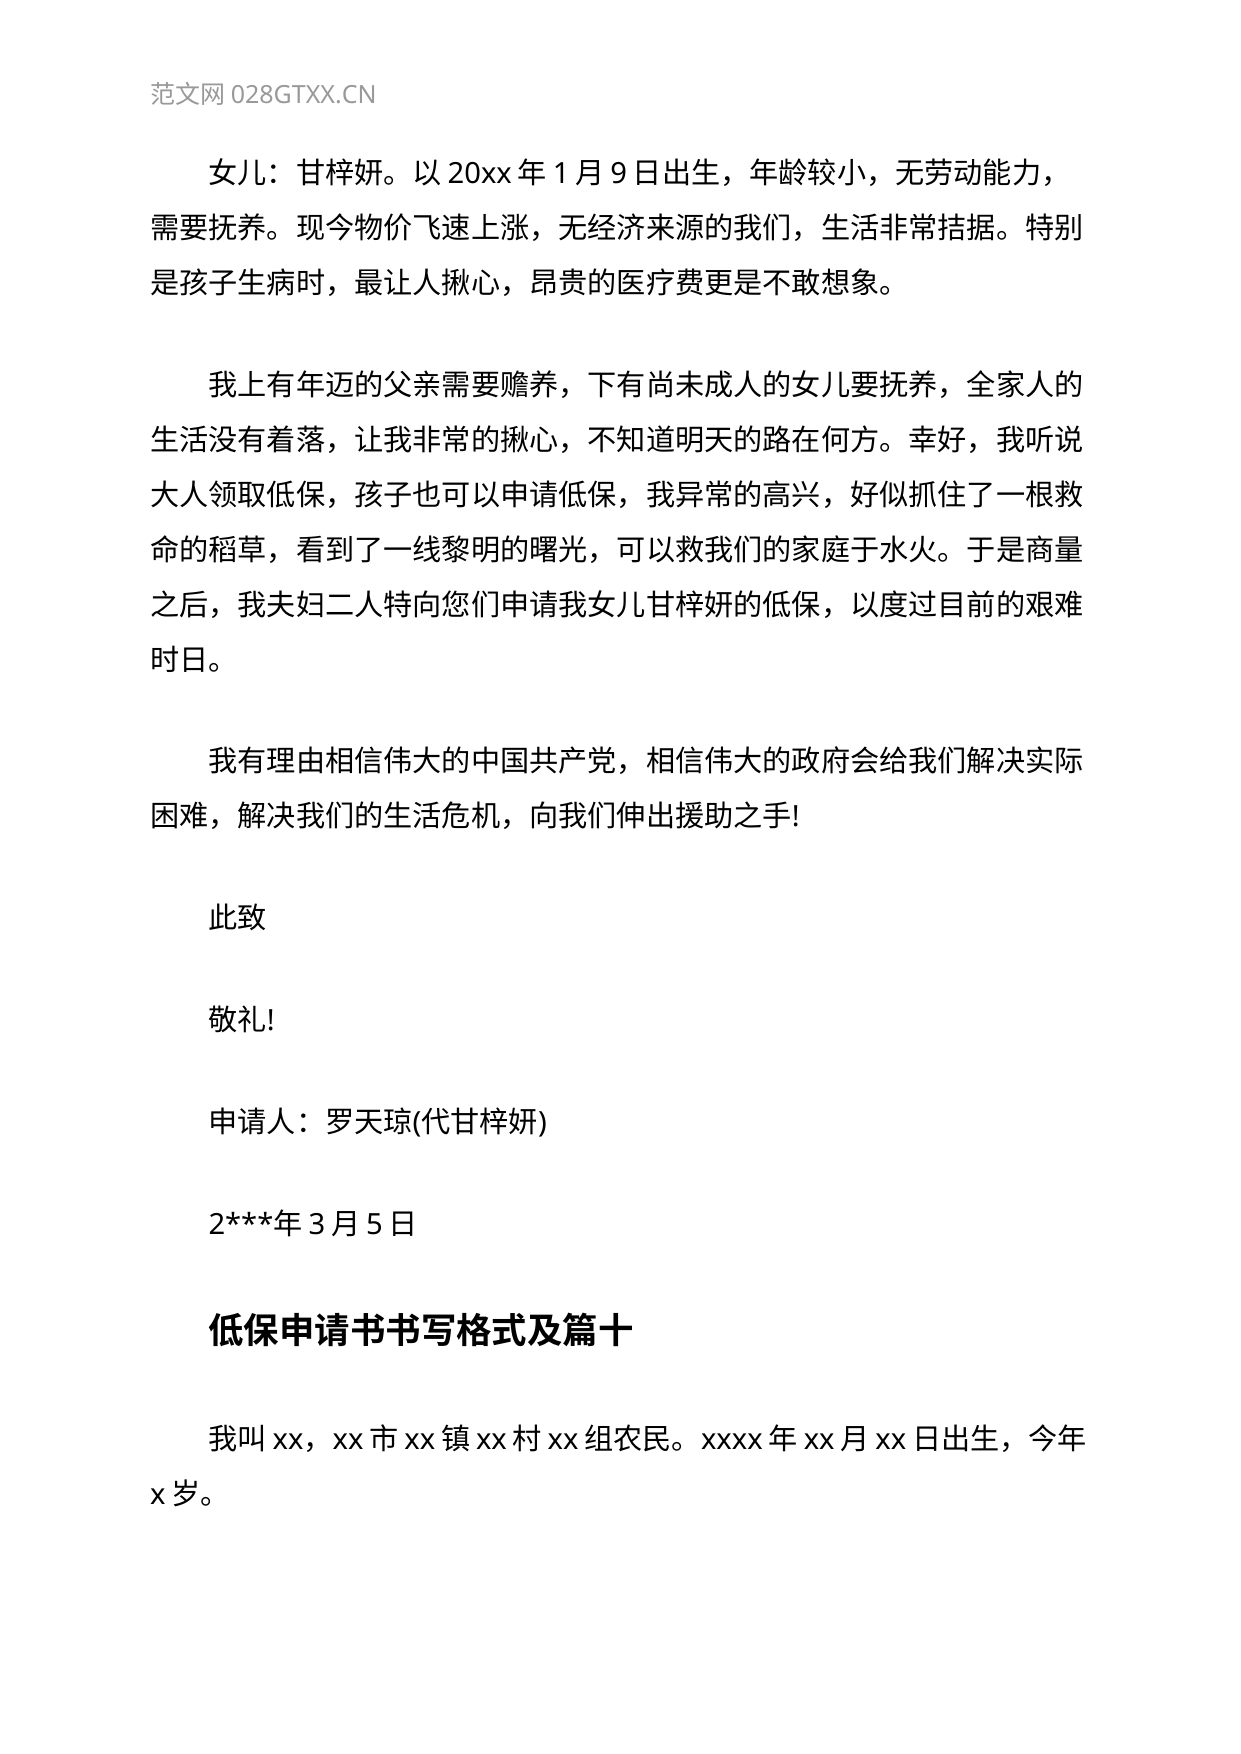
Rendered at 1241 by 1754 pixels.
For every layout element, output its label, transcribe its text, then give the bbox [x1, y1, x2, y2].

text 女儿：甘梓妍。以20xx年1月9日出生，年龄较小，无劳动能力，需要抚养。现今物价飞速上涨，无经济来源的我们，生活非常拮据。特别是孩子生病时，最让人揪心，昂贵的医疗费更是不敢想象。 [150, 150, 1090, 302]
text 2***年3月5日 [150, 1201, 1090, 1243]
text 敬礼! [150, 997, 1090, 1039]
text 我上有年迈的父亲需要赡养，下有尚未成人的女儿要抚养，全家人的生活没有着落，让我非常的揪心，不知道明天的路在何方。幸好，我听说大人领取低保，孩子也可以申请低保，我异常的高兴，好似抓住了一根救命的稻草，看到了一线黎明的曙光，可以救我们的家庭于水火。于是商量之后，我夫妇二人特向您们申请我女儿甘梓妍的低保，以度过目前的艰难时日。 [150, 362, 1090, 678]
text 低保申请书书写格式及篇十 [150, 1302, 1090, 1354]
text 我叫xx，xx市xx镇xx村xx组农民。xxxx年xx月xx日出生，今年x岁。 [150, 1416, 1090, 1513]
text 我有理由相信伟大的中国共产党，相信伟大的政府会给我们解决实际困难，解决我们的生活危机，向我们伸出援助之手! [150, 738, 1090, 835]
text 申请人：罗天琼(代甘梓妍) [150, 1098, 1090, 1141]
text 此致 [150, 895, 1090, 937]
